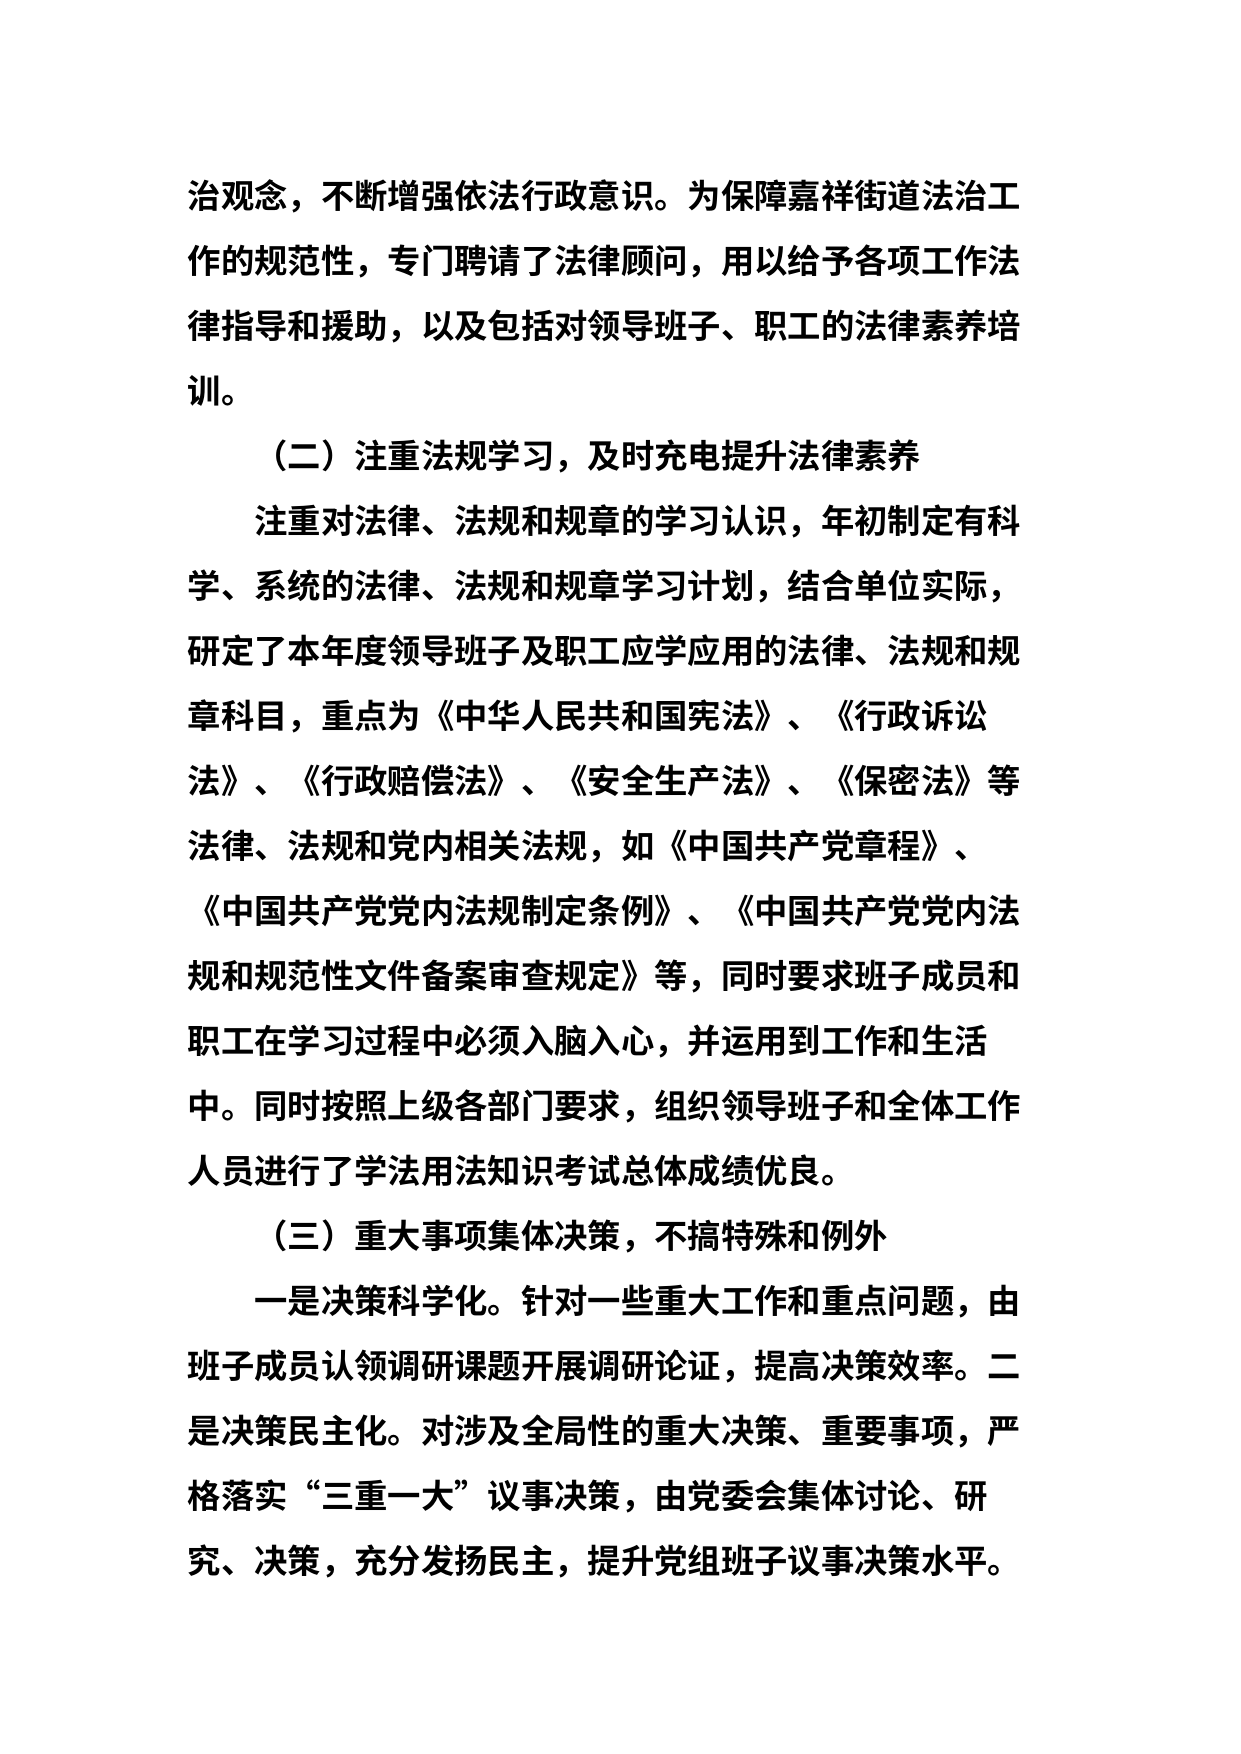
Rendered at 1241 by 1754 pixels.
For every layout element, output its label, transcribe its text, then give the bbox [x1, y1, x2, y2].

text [187, 162, 1053, 422]
text （二）注重法规学习，及时充电提升法律素养 [187, 422, 1053, 487]
text （三）重大事项集体决策，不搞特殊和例外 [187, 1202, 1053, 1267]
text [187, 1267, 1053, 1592]
text 注重对法律、法规和规章的学习认识，年初制定有科学、系统的法律、法规和规章学习计划，结合单位实际，研定了本年度领导班子及职工应学应用的法律、法规和规章科目，重点为《中华人民共和国宪法》、《行政诉讼法》、《行政赔偿法》、《安全生产法》、《保密法》等法律、法规和党内相关法规，如《中国共产党章程》、《中国共产党党内法规制定条例》、《中国共产党党内法规和规范性文件备案审查规定》等，同时要求班子成员和职工在学习过程中必须入脑入心，并运用到工作和生活中。同时按照上级各部门要求，组织领导班子和全体工作人员进行了学法用法知识考试总体成绩优良。 [187, 487, 1053, 1202]
